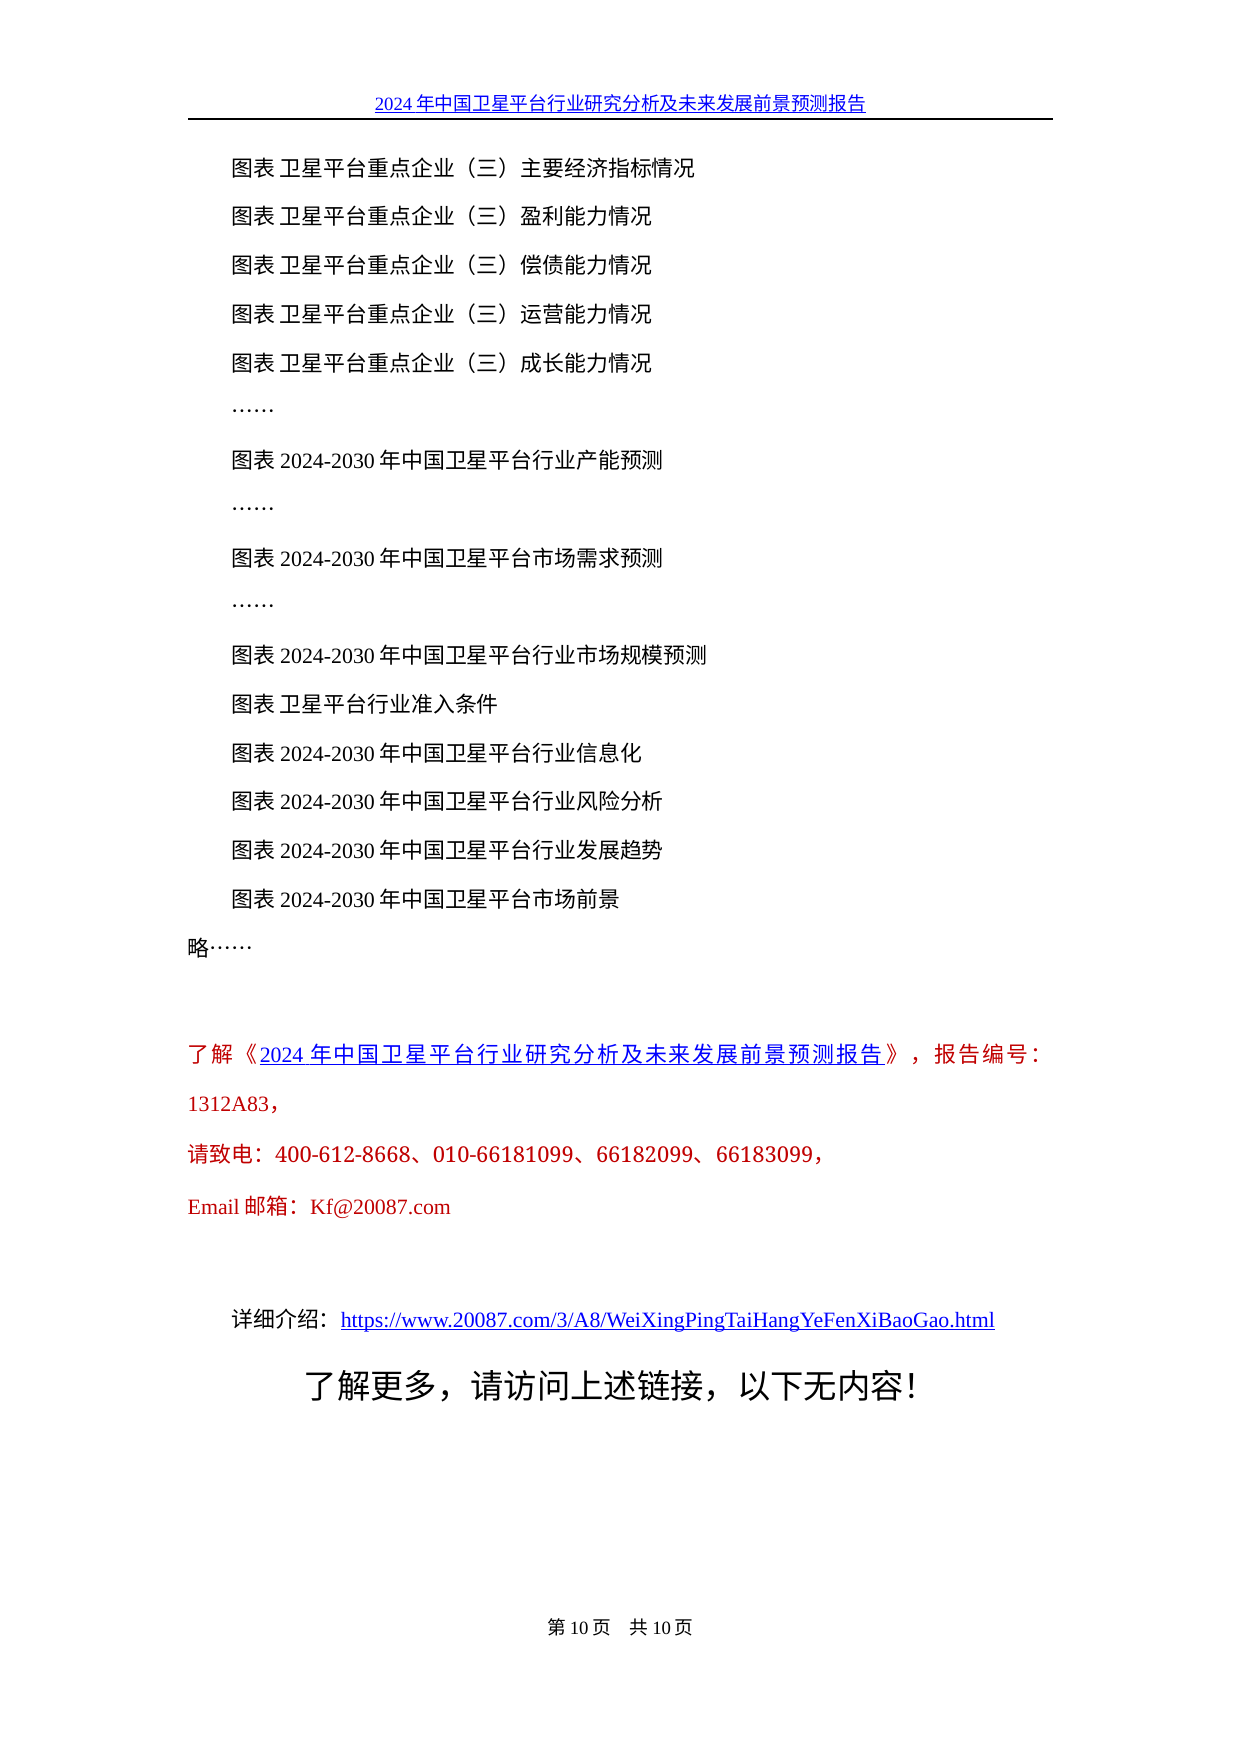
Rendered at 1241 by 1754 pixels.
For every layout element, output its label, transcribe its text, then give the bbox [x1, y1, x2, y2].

text 详细介绍：https://www.20087.com/3/A8/WeiXingPingTaiHangYeFenXiBaoGao.html [187, 1301, 1053, 1334]
text 了解《2024年中国卫星平台行业研究分析及未来发展前景预测报告》，报告编号：1312A83， [187, 1037, 1053, 1118]
text 请致电：400-612-8668、010-66181099、66182099、66183099， [187, 1137, 1053, 1169]
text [187, 150, 1053, 963]
title 了解更多，请访问上述链接，以下无内容！ [187, 1351, 1053, 1416]
text Email邮箱：Kf@20087.com [187, 1188, 1053, 1221]
